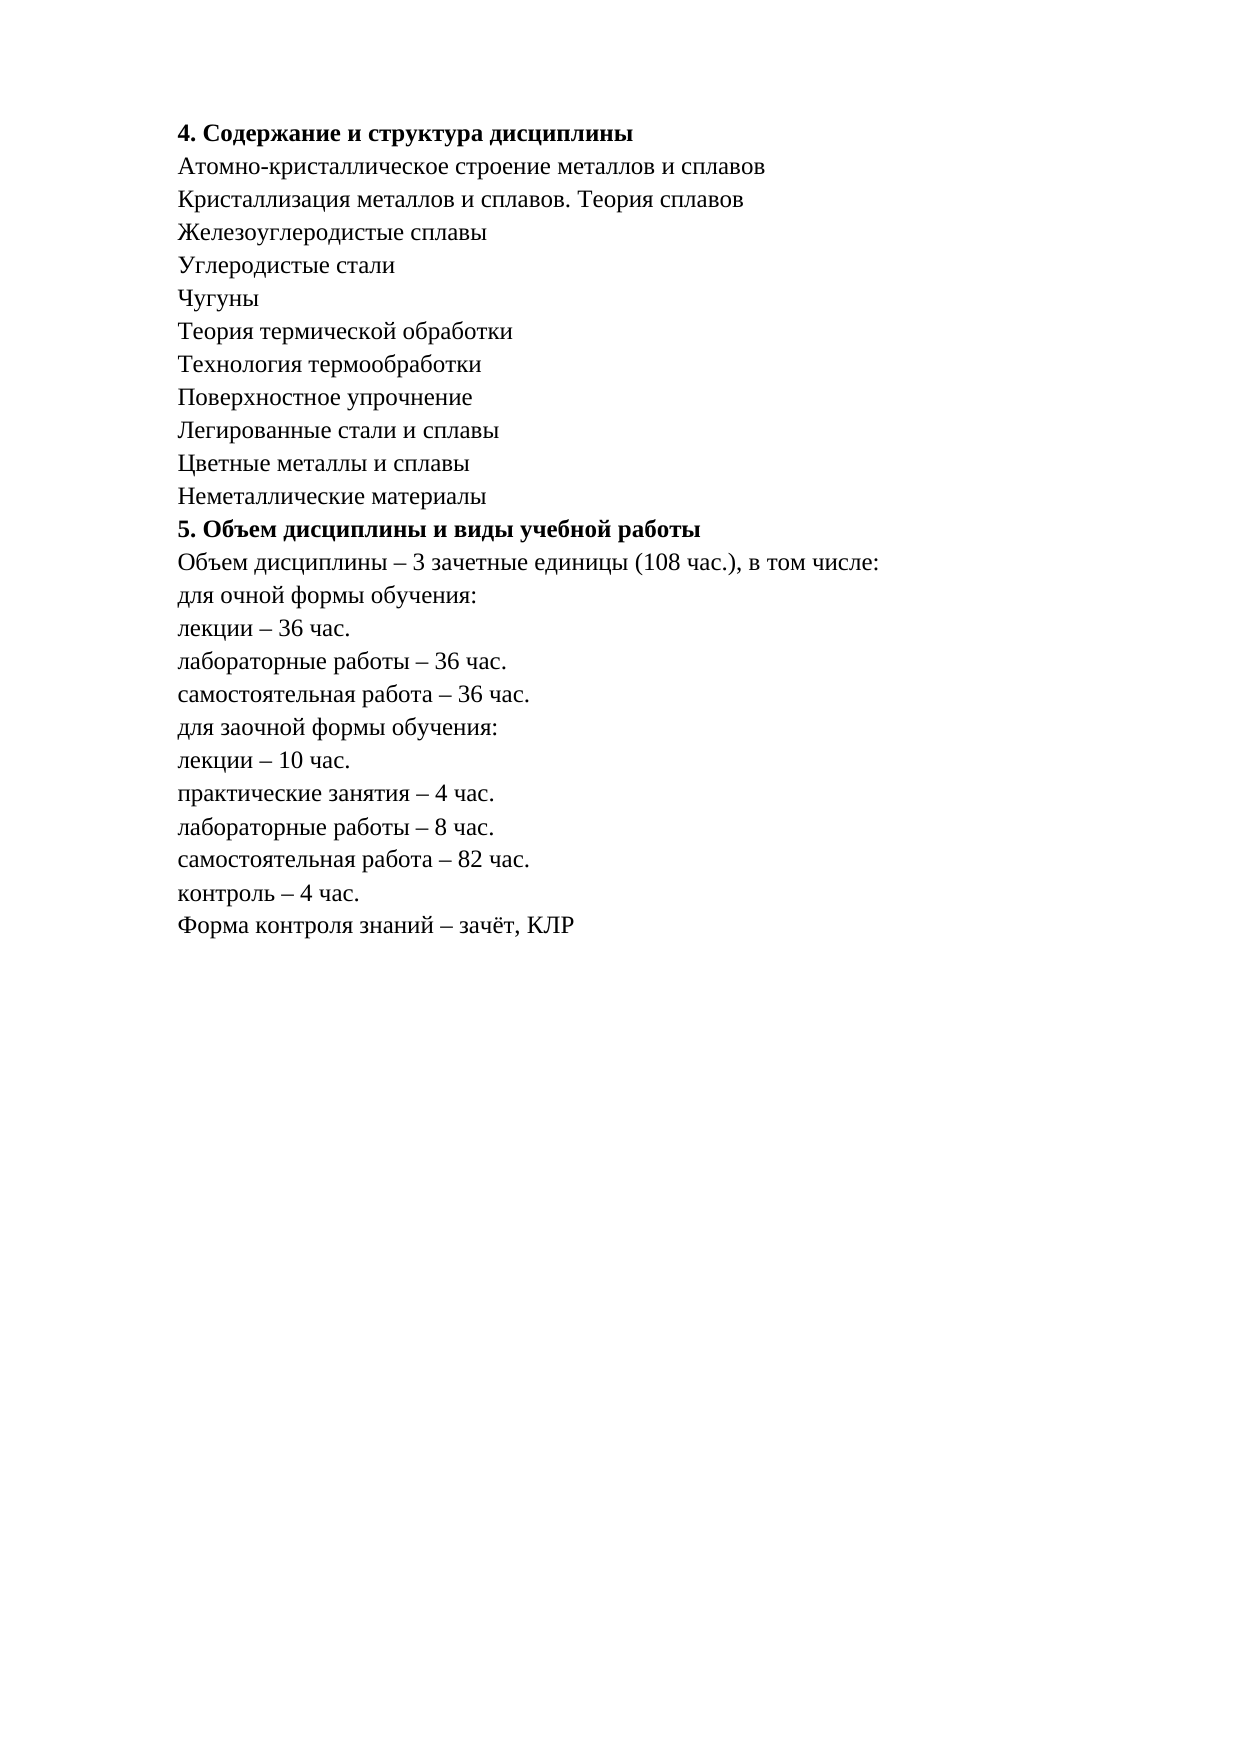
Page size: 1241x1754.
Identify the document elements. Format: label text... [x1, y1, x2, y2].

text для заочной формы обучения: [177, 712, 1152, 741]
text самостоятельная работа – 82 час. [177, 844, 1152, 873]
text Неметаллические материалы [177, 481, 1152, 510]
text 4. Содержание и структура дисциплины [177, 118, 1152, 147]
text Чугуны [177, 283, 1152, 312]
text контроль – 4 час. [177, 878, 1152, 906]
text Объем дисциплины – 3 зачетные единицы (108 час.), в том числе: [177, 547, 1152, 576]
text Форма контроля знаний – зачёт, КЛР [177, 911, 1152, 939]
text Технология термообработки [177, 349, 1152, 378]
text Поверхностное упрочнение [177, 382, 1152, 411]
text для очной формы обучения: [177, 580, 1152, 609]
text Кристаллизация металлов и сплавов. Теория сплавов [177, 184, 1152, 213]
text лабораторные работы – 8 час. [177, 812, 1152, 840]
text лекции – 36 час. [177, 613, 1152, 642]
text лабораторные работы – 36 час. [177, 646, 1152, 675]
text Легированные стали и сплавы [177, 415, 1152, 444]
text лекции – 10 час. [177, 746, 1152, 774]
text Атомно-кристаллическое строение металлов и сплавов [177, 151, 1152, 180]
text 5. Объем дисциплины и виды учебной работы [177, 514, 1152, 543]
text Цветные металлы и сплавы [177, 448, 1152, 477]
text самостоятельная работа – 36 час. [177, 679, 1152, 708]
text практические занятия – 4 час. [177, 778, 1152, 807]
text Углеродистые стали [177, 250, 1152, 279]
text Теория термической обработки [177, 316, 1152, 345]
text Железоуглеродистые сплавы [177, 217, 1152, 246]
